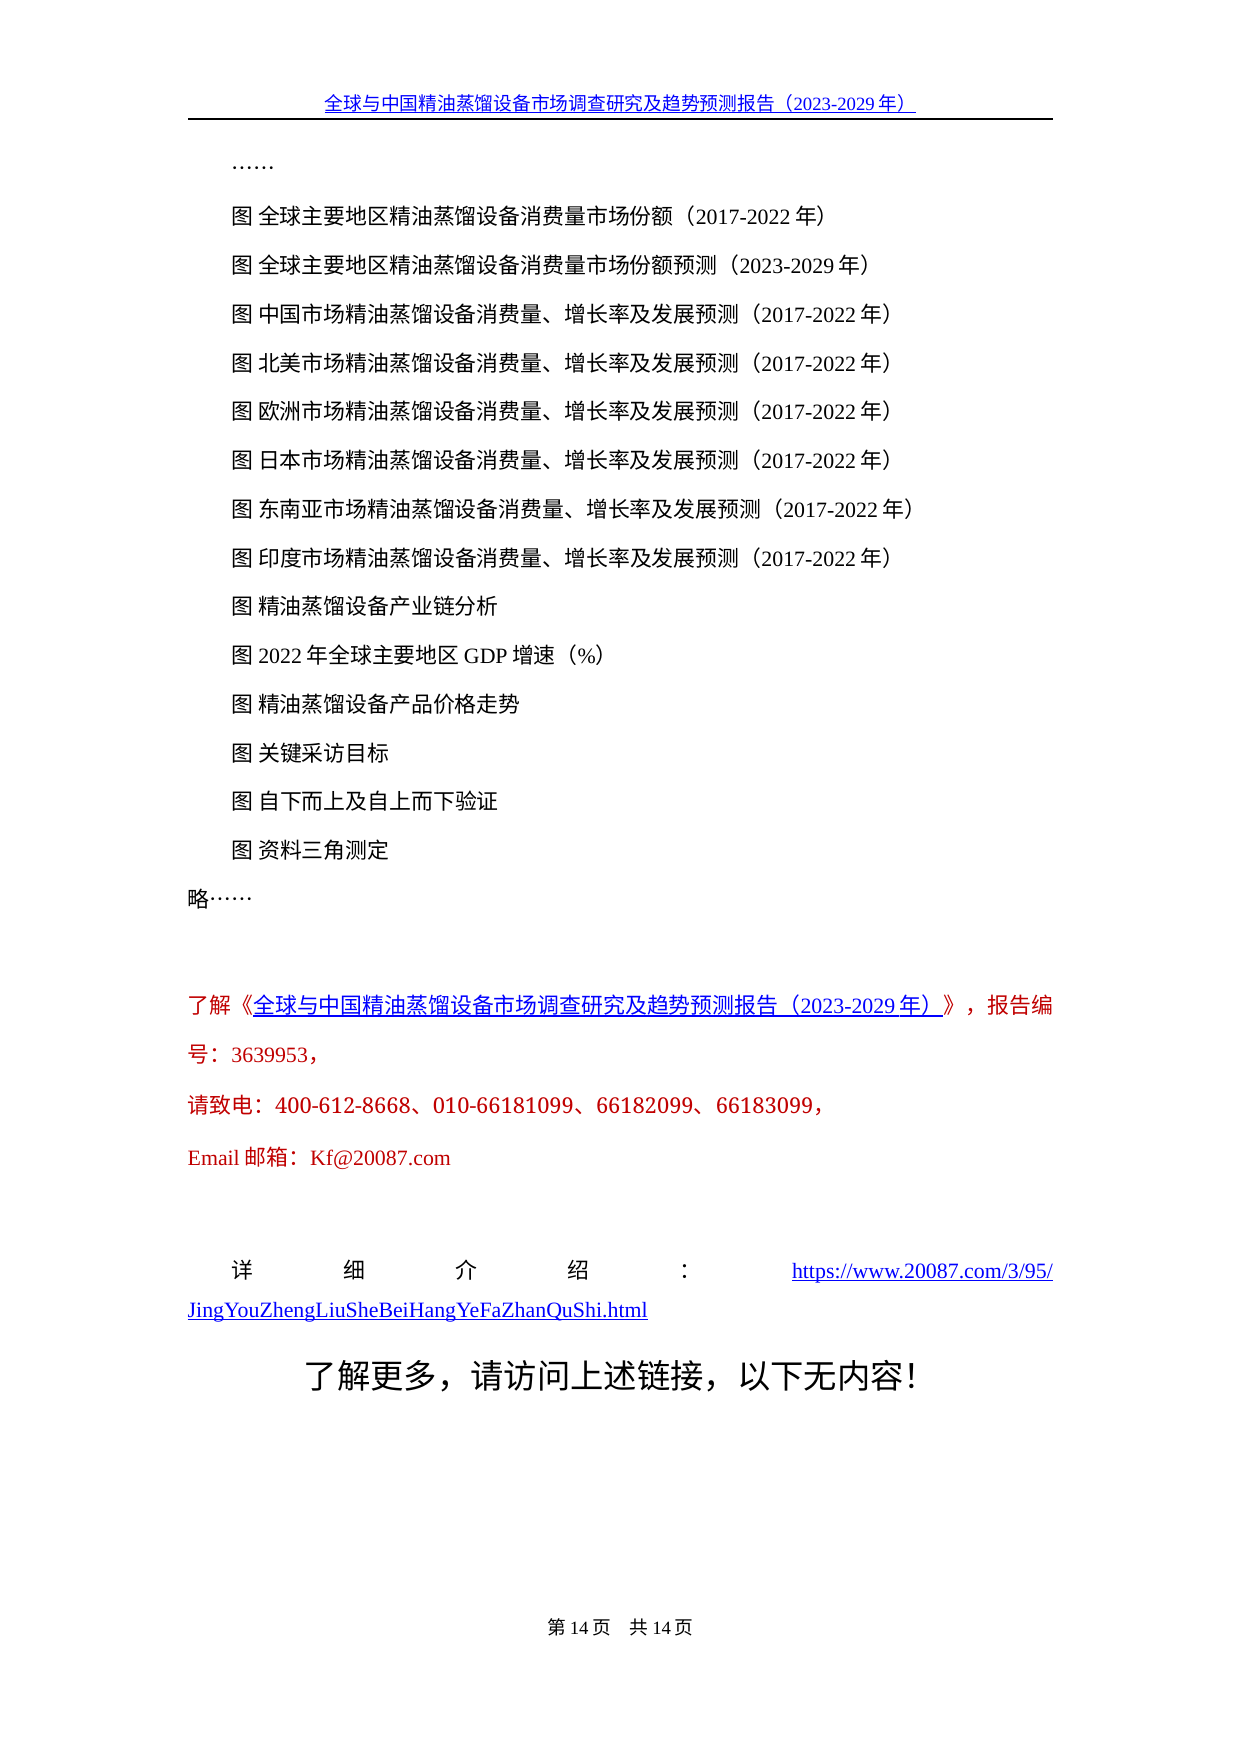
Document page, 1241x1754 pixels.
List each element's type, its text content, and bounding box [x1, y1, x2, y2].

text 了解《全球与中国精油蒸馏设备市场调查研究及趋势预测报告（2023-2029年）》，报告编号：3639953， [187, 988, 1053, 1069]
text 请致电：400-612-8668、010-66181099、66182099、66183099， [187, 1088, 1053, 1121]
text 详细介绍：https://www.20087.com/3/95/JingYouZhengLiuSheBeiHangYeFaZhanQuShi.html [187, 1253, 1053, 1326]
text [187, 150, 1053, 914]
text Email邮箱：Kf@20087.com [187, 1140, 1053, 1172]
title 了解更多，请访问上述链接，以下无内容！ [187, 1342, 1053, 1407]
